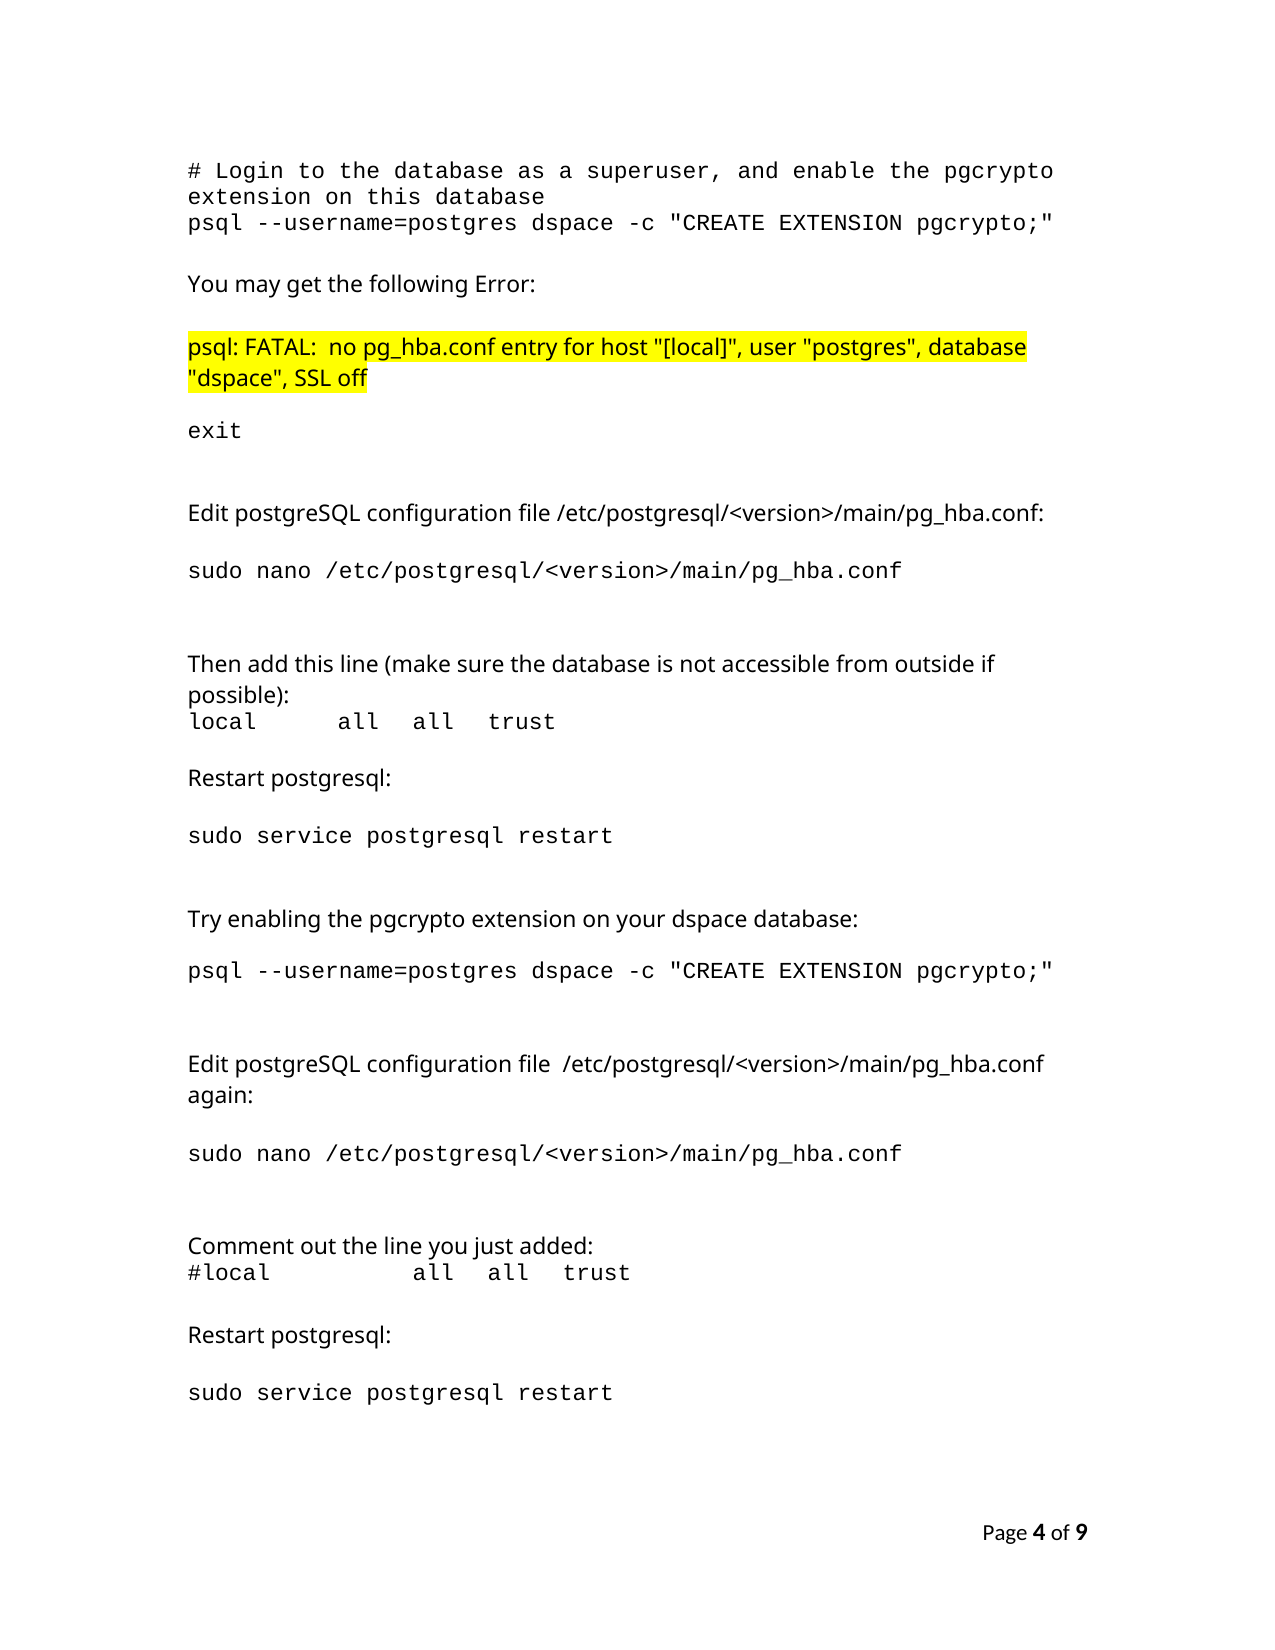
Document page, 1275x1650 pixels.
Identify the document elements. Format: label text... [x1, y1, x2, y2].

text psql --username=postgres dspace -c "CREATE EXTENSION pgcrypto;" [187, 211, 1087, 237]
text local all all trust [187, 710, 1087, 736]
text psql: FATAL: no pg_hba.conf entry for host "[local]", user "postgres", database "dspace", SSL off [367, 331, 1087, 393]
text Try enabling the pgcrypto extension on your dspace database: [187, 902, 1087, 934]
text exit [187, 419, 1087, 445]
text # Login to the database as a superuser, and enable the pgcrypto extension on this database [187, 159, 1087, 211]
text sudo nano /etc/postgresql/<version>/main/pg_hba.conf [187, 1142, 1087, 1168]
text psql --username=postgres dspace -c "CREATE EXTENSION pgcrypto;" [187, 960, 1087, 986]
text Restart postgresql: [187, 1319, 1087, 1350]
text You may get the following Error: [187, 268, 1087, 299]
text Comment out the line you just added: [187, 1230, 1087, 1262]
text Then add this line (make sure the database is not accessible from outside if possible): [187, 648, 1087, 710]
text Restart postgresql: [187, 762, 1087, 793]
text sudo nano /etc/postgresql/<version>/main/pg_hba.conf [187, 559, 1087, 585]
text #local all all trust [187, 1262, 1087, 1287]
text sudo service postgresql restart [187, 1381, 1087, 1407]
text Edit postgreSQL configuration file /etc/postgresql/<version>/main/pg_hba.conf again: [187, 1048, 1087, 1111]
text sudo service postgresql restart [187, 825, 1087, 851]
text Edit postgreSQL configuration file /etc/postgresql/<version>/main/pg_hba.conf: [187, 497, 1087, 528]
